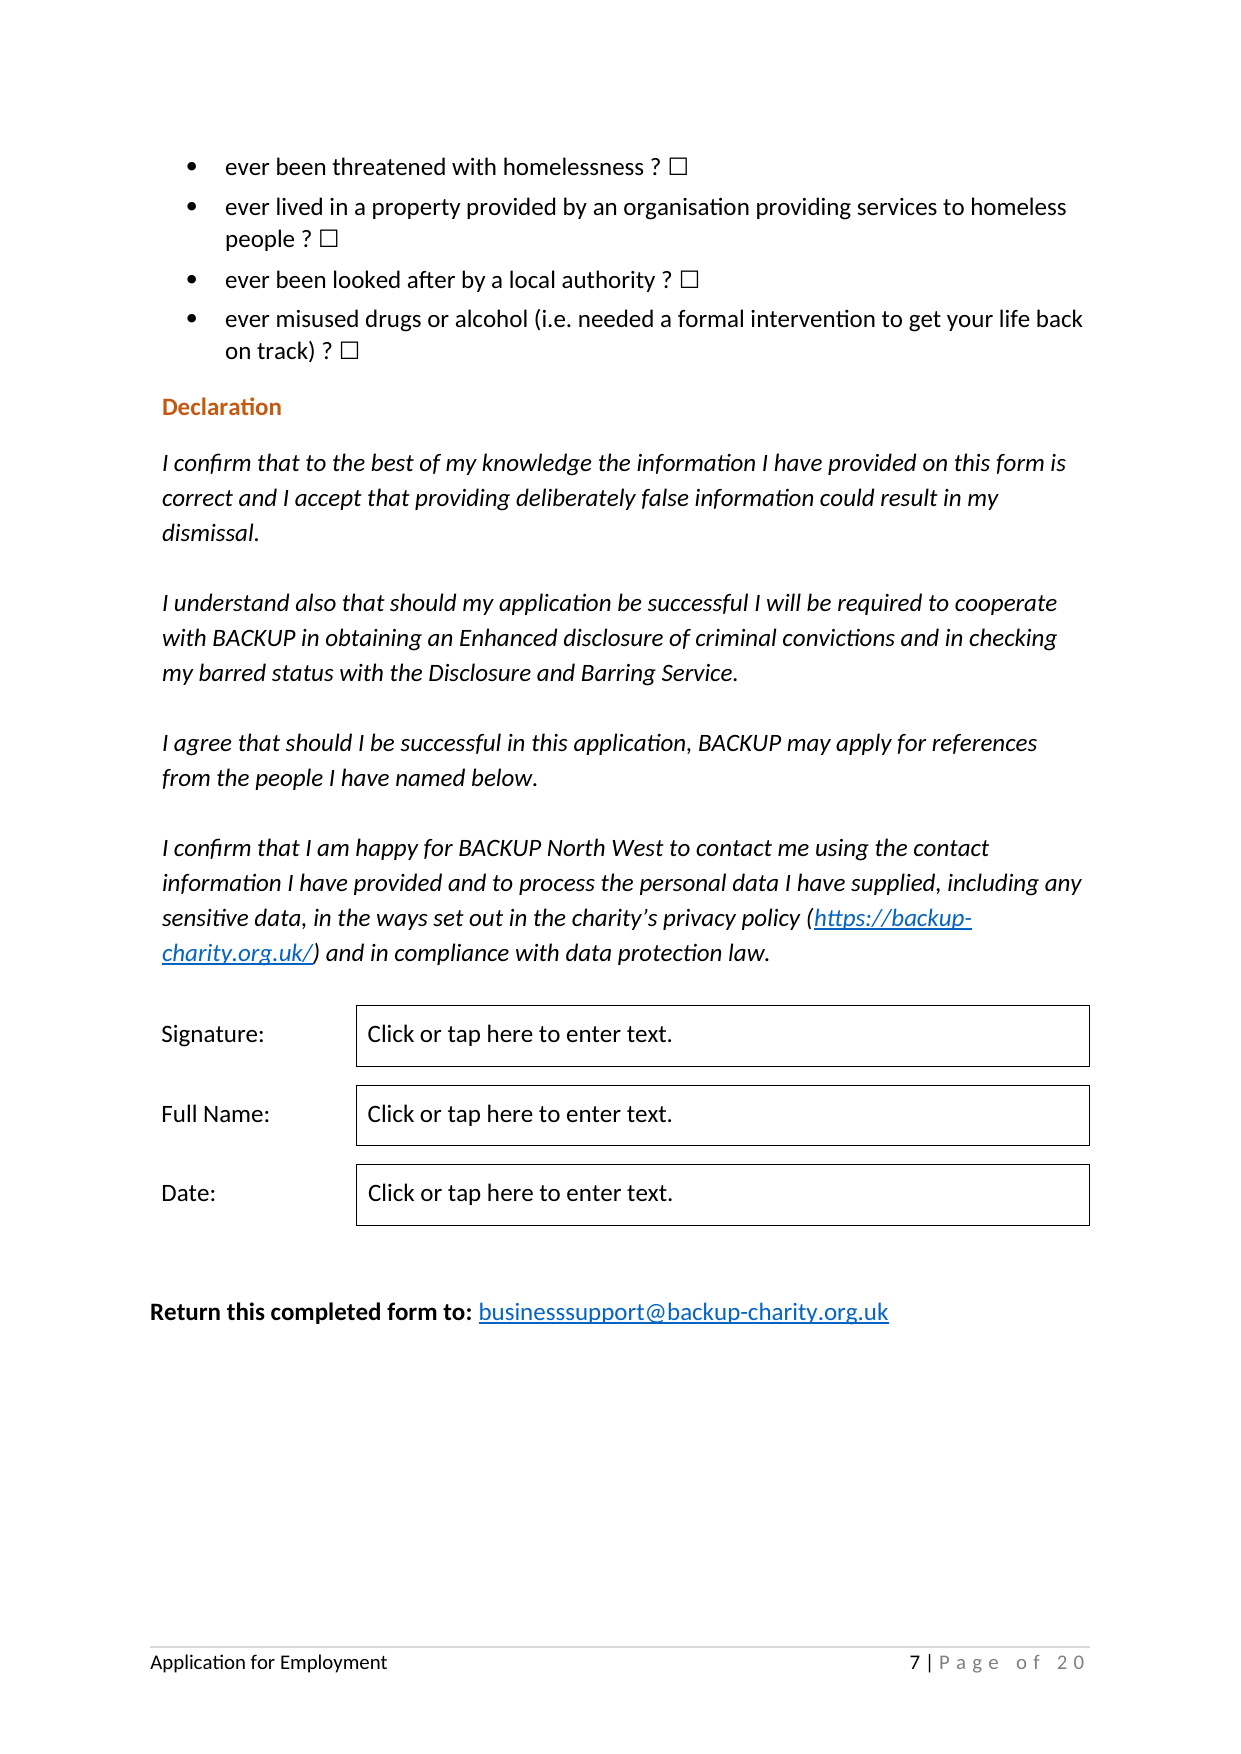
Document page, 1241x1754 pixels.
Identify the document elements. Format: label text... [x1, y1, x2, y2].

table_header Date: [150, 1164, 356, 1225]
text I confirm that I am happy for BACKUP North West to contact me using the contact information I have provided and to process the personal data I have supplied, including any sensitive data, in the ways set out in the charity’s privacy policy (https://backup-charity.org.uk/) and in compliance with data protection law. [162, 832, 1090, 967]
table_header Signature: [150, 1005, 356, 1066]
text Declaration [162, 391, 1090, 422]
text Return this completed form to: businesssupport@backup-charity.org.uk [150, 1296, 1090, 1326]
list ever been threatened with homelessness ? [187, 150, 1090, 183]
list ever misused drugs or alcohol (i.e. needed a formal intervention to get your life back on track) ? [187, 303, 1090, 366]
list ever lived in a property provided by an organisation providing services to homeless people ? [187, 191, 1090, 254]
text I agree that should I be successful in this application, BACKUP may apply for references from the people I have named below. [162, 727, 1090, 792]
table_header Full Name: [150, 1085, 356, 1145]
list ever been looked after by a local authority ? [187, 262, 1090, 295]
text I understand also that should my application be successful I will be required to cooperate with BACKUP in obtaining an Enhanced disclosure of criminal convictions and in checking my barred status with the Disclosure and Barring Service. [162, 587, 1090, 687]
text I confirm that to the best of my knowledge the information I have provided on this form is correct and I accept that providing deliberately false information could result in my dismissal. [162, 447, 1090, 547]
